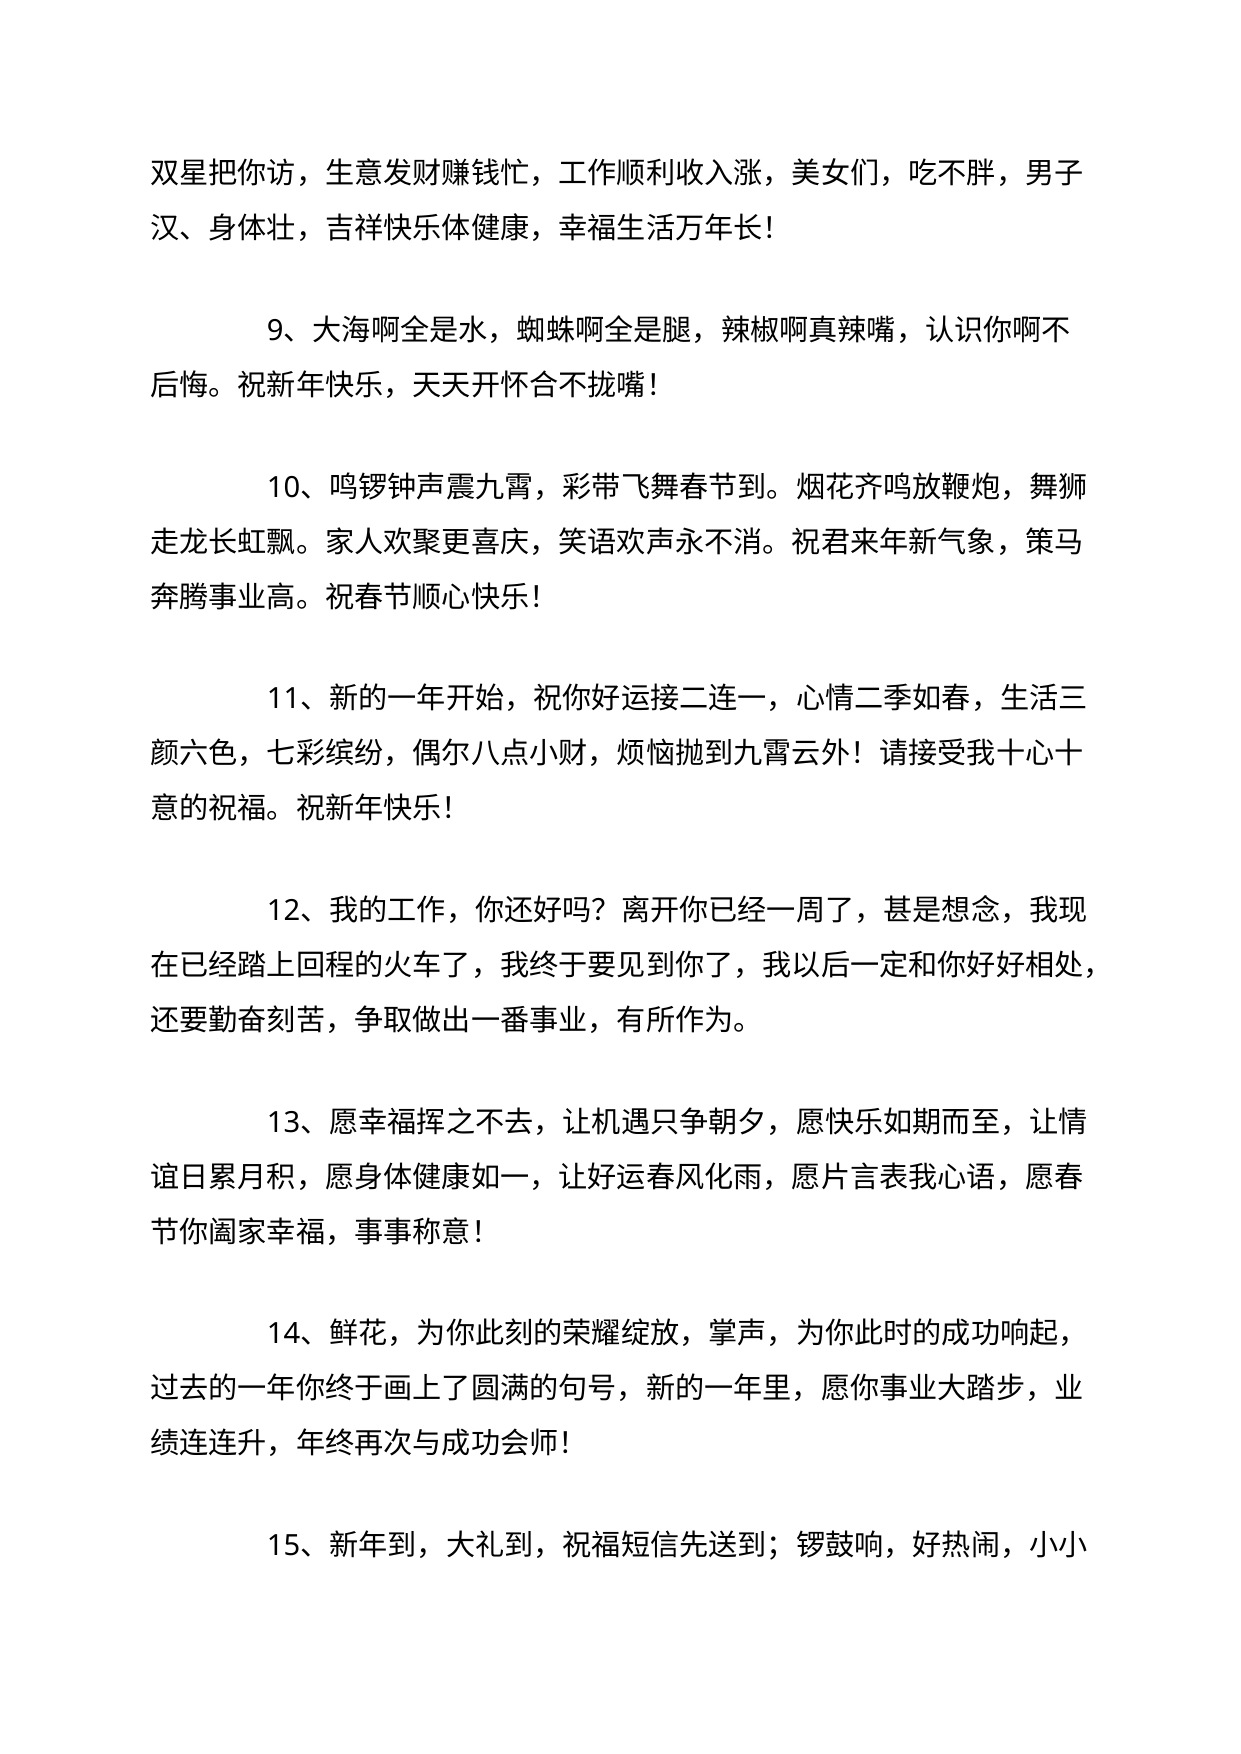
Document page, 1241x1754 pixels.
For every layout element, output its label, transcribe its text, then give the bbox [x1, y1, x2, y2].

text 12、我的工作，你还好吗？离开你已经一周了，甚是想念，我现在已经踏上回程的火车了，我终于要见到你了，我以后一定和你好好相处，还要勤奋刻苦，争取做出一番事业，有所作为。 [150, 887, 1090, 1039]
text 10、鸣锣钟声震九霄，彩带飞舞春节到。烟花齐鸣放鞭炮，舞狮走龙长虹飘。家人欢聚更喜庆，笑语欢声永不消。祝君来年新气象，策马奔腾事业高。祝春节顺心快乐！ [150, 463, 1090, 616]
text 13、愿幸福挥之不去，让机遇只争朝夕，愿快乐如期而至，让情谊日累月积，愿身体健康如一，让好运春风化雨，愿片言表我心语，愿春节你阖家幸福，事事称意！ [150, 1098, 1090, 1251]
text 14、鲜花，为你此刻的荣耀绽放，掌声，为你此时的成功响起，过去的一年你终于画上了圆满的句号，新的一年里，愿你事业大踏步，业绩连连升，年终再次与成功会师！ [150, 1310, 1090, 1462]
text 11、新的一年开始，祝你好运接二连一，心情二季如春，生活三颜六色，七彩缤纷，偶尔八点小财，烦恼抛到九霄云外！请接受我十心十意的祝福。祝新年快乐！ [150, 675, 1090, 827]
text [150, 1522, 1090, 1564]
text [150, 150, 1090, 247]
text 9、大海啊全是水，蜘蛛啊全是腿，辣椒啊真辣嘴，认识你啊不后悔。祝新年快乐，天天开怀合不拢嘴！ [150, 307, 1090, 404]
